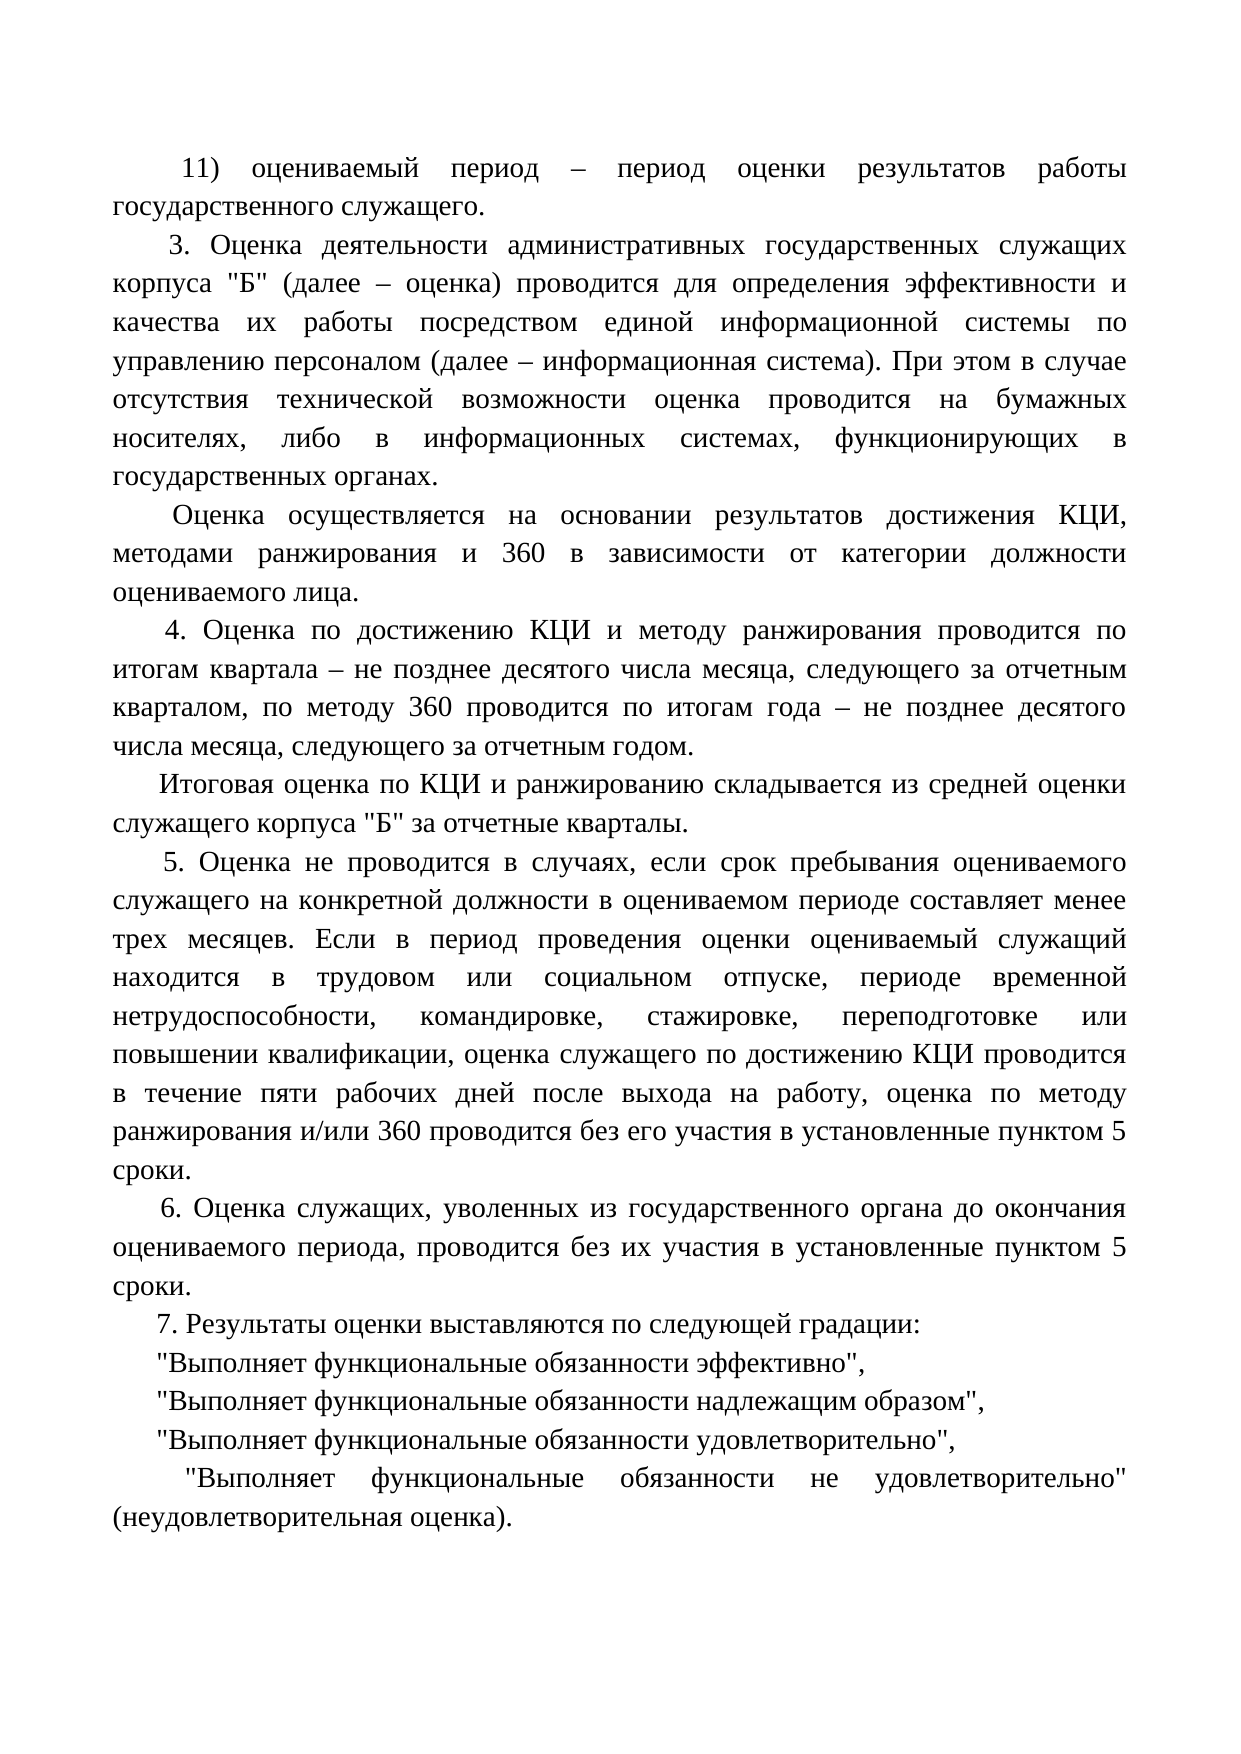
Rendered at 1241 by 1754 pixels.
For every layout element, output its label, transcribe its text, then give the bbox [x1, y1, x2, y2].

text "Выполняет функциональные обязанности надлежащим образом", [112, 1383, 1128, 1417]
text 6. Оценка служащих, уволенных из государственного органа до окончания оцениваемого периода, проводится без их участия в установленные пунктом 5 сроки. [112, 1191, 1128, 1301]
text Оценка осуществляется на основании результатов достижения КЦИ, методами ранжирования и 360 в зависимости от категории должности оцениваемого лица. [112, 497, 1128, 607]
text "Выполняет функциональные обязанности удовлетворительно", [112, 1422, 1128, 1455]
text 5. Оценка не проводится в случаях, если срок пребывания оцениваемого служащего на конкретной должности в оцениваемом периоде составляет менее трех месяцев. Если в период проведения оценки оцениваемый служащий находится в трудовом или социальном отпуске, периоде временной нетрудоспособности, командировке, стажировке, переподготовке или повышении квалификации, оценка служащего по достижению КЦИ проводится в течение пяти рабочих дней после выхода на работу, оценка по методу ранжирования и/или 360 проводится без его участия в установленные пунктом 5 сроки. [112, 844, 1128, 1186]
text 7. Результаты оценки выставляются по следующей градации: [112, 1306, 1128, 1340]
text Итоговая оценка по КЦИ и ранжированию складывается из средней оценки служащего корпуса "Б" за отчетные кварталы. [112, 767, 1128, 839]
text 4. Оценка по достижению КЦИ и методу ранжирования проводится по итогам квартала – не позднее десятого числа месяца, следующего за отчетным кварталом, по методу 360 проводится по итогам года – не позднее десятого числа месяца, следующего за отчетным годом. [112, 612, 1128, 762]
text 11) оцениваемый период – период оценки результатов работы государственного служащего. [112, 150, 1128, 222]
text "Выполняет функциональные обязанности не удовлетворительно" (неудовлетворительная оценка). [112, 1460, 1128, 1532]
text 3. Оценка деятельности административных государственных служащих корпуса "Б" (далее – оценка) проводится для определения эффективности и качества их работы посредством единой информационной системы по управлению персоналом (далее – информационная система). При этом в случае отсутствия технической возможности оценка проводится на бумажных носителях, либо в информационных системах, функционирующих в государственных органах. [112, 227, 1128, 492]
text "Выполняет функциональные обязанности эффективно", [112, 1345, 1128, 1378]
